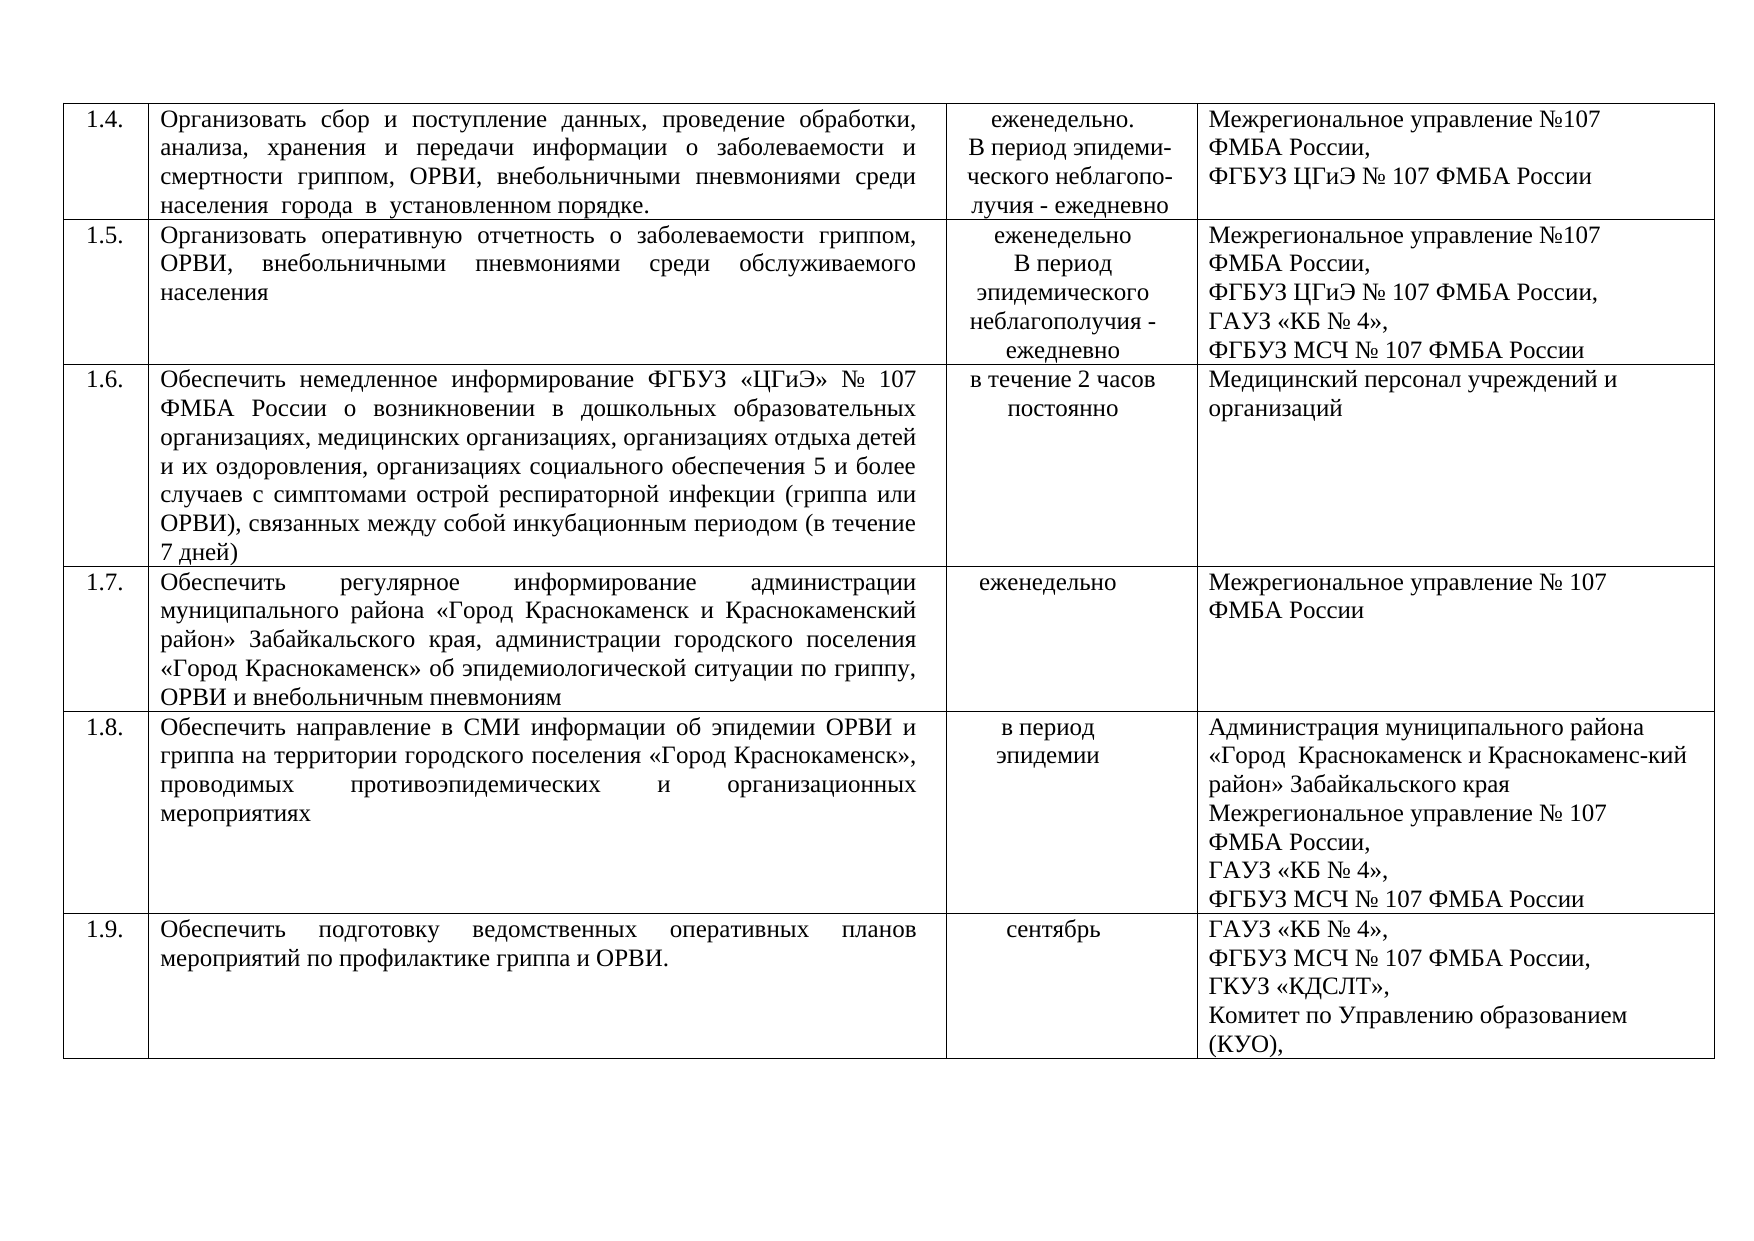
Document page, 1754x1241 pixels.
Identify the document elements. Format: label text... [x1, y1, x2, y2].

table_cell Обеспечить направление в СМИ информации об эпидемии ОРВИ и гриппа на территории городского поселения «Город Краснокаменск», проводимых противоэпидемических и организационных мероприятиях [149, 712, 946, 913]
table_cell Межрегиональное управление № 107 ФМБА России [1198, 567, 1714, 711]
table_cell еженедельно. В период эпидеми- ческого неблагопо-лучия - ежедневно [947, 104, 1197, 219]
table_cell 1.7. [64, 567, 148, 711]
table_cell Медицинский персонал учреждений и организаций [1198, 365, 1714, 566]
table_cell Обеспечить регулярное информирование администрации муниципального района «Город Краснокаменск и Краснокаменский район» Забайкальского края, администрации городского поселения «Город Краснокаменск» об эпидемиологической ситуации по гриппу, ОРВИ и внебольничным пневмониям [149, 567, 946, 711]
table_cell Организовать сбор и поступление данных, проведение обработки, анализа, хранения и передачи информации о заболеваемости и смертности гриппом, ОРВИ, внебольничными пневмониями среди населения города в установленном порядке. [149, 104, 946, 219]
table_cell в период эпидемии [947, 712, 1197, 913]
table_cell сентябрь [947, 914, 1197, 1058]
table_cell Межрегиональное управление №107 ФМБА России, ФГБУЗ ЦГиЭ № 107 ФМБА России [1198, 104, 1714, 219]
table_cell 1.6. [64, 365, 148, 566]
table_cell еженедельно В период эпидемического неблагополучия -ежедневно [947, 220, 1197, 363]
table_cell Организовать оперативную отчетность о заболеваемости гриппом, ОРВИ, внебольничными пневмониями среди обслуживаемого населения [149, 220, 946, 363]
table_cell еженедельно [947, 567, 1197, 711]
table_cell Администрация муниципального района «Город Краснокаменск и Краснокаменс-кий район» Забайкальского края Межрегиональное управление № 107 ФМБА России, ГАУЗ «КБ № 4», ФГБУЗ МСЧ № 107 ФМБА России [1198, 712, 1714, 913]
table_cell 1.8. [64, 712, 148, 913]
table_cell 1.4. [64, 104, 148, 219]
table_cell в течение 2 часов постоянно [947, 365, 1197, 566]
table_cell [1198, 914, 1714, 1058]
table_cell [149, 914, 946, 1058]
table_cell 1.5. [64, 220, 148, 363]
table_cell 1.9. [64, 914, 148, 1058]
table_cell Обеспечить немедленное информирование ФГБУЗ «ЦГиЭ» № 107 ФМБА России о возникновении в дошкольных образовательных организациях, медицинских организациях, организациях отдыха детей и их оздоровления, организациях социального обеспечения 5 и более случаев с симптомами острой респираторной инфекции (гриппа или ОРВИ), связанных между собой инкубационным периодом (в течение 7 дней) [149, 365, 946, 566]
table_cell Межрегиональное управление №107 ФМБА России, ФГБУЗ ЦГиЭ № 107 ФМБА России, ГАУЗ «КБ № 4», ФГБУЗ МСЧ № 107 ФМБА России [1198, 220, 1714, 363]
